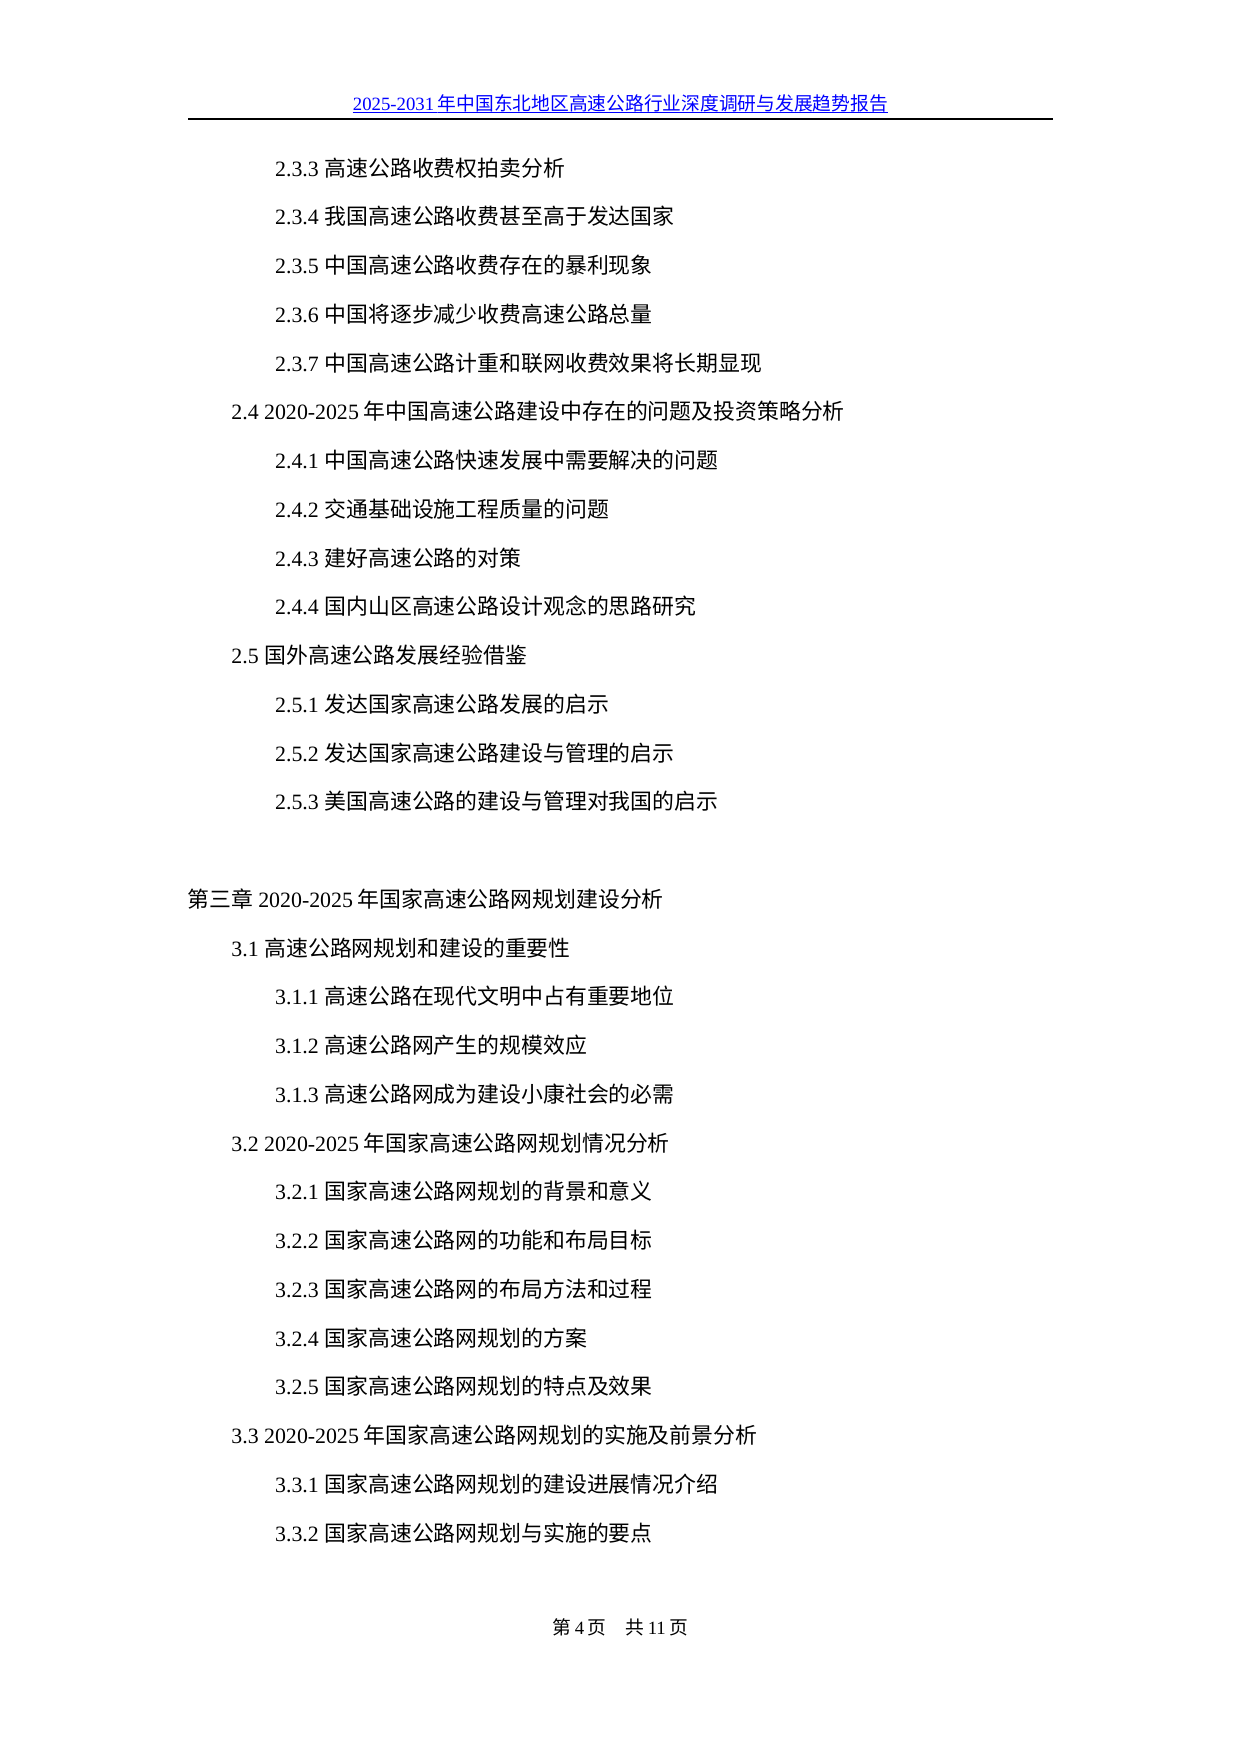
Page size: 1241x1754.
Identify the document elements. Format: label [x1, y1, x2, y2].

text [187, 150, 1053, 1548]
